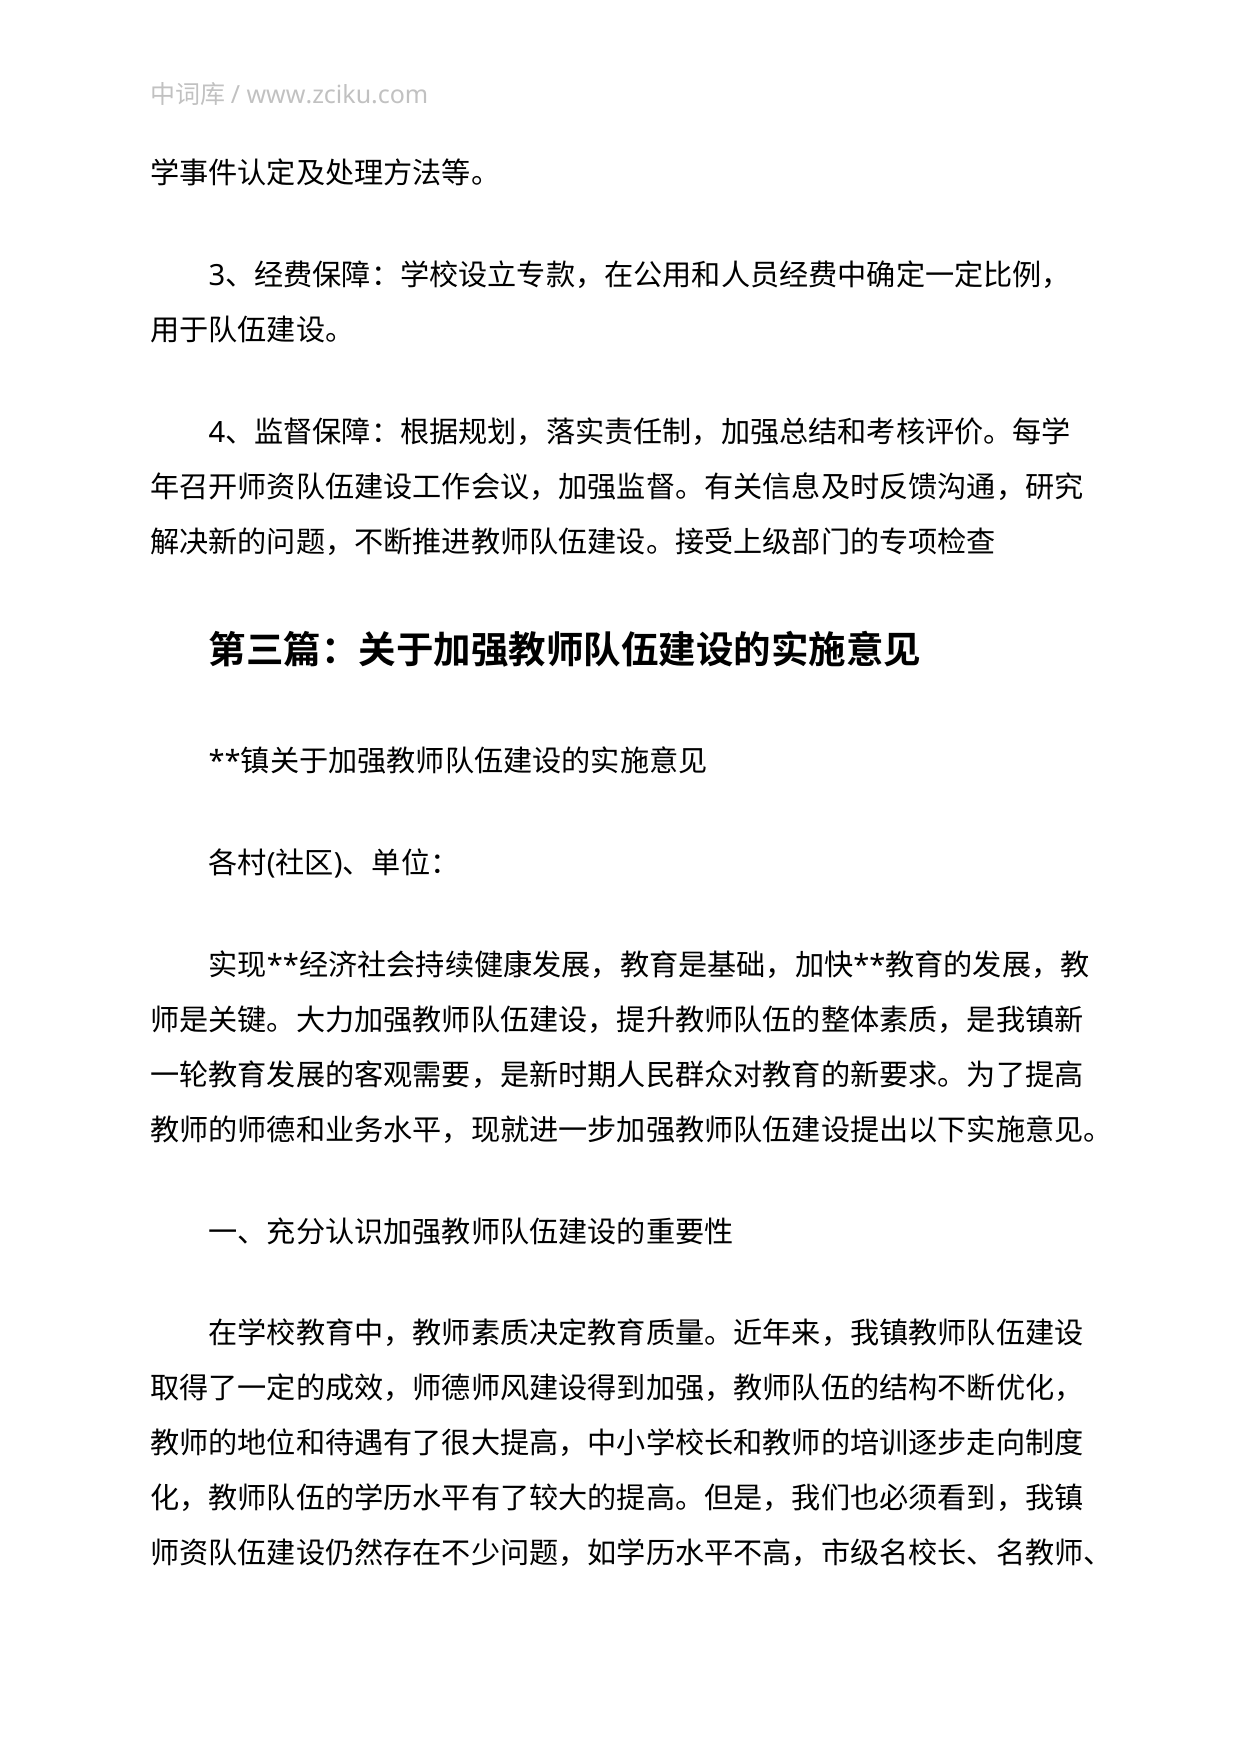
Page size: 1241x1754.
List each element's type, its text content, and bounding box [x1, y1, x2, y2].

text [150, 1310, 1090, 1572]
text 第三篇：关于加强教师队伍建设的实施意见 [150, 620, 1090, 674]
text 3、经费保障：学校设立专款，在公用和人员经费中确定一定比例，用于队伍建设。 [150, 252, 1090, 349]
text 各村(社区)、单位： [150, 839, 1090, 882]
text 一、充分认识加强教师队伍建设的重要性 [150, 1208, 1090, 1250]
text 4、监督保障：根据规划，落实责任制，加强总结和考核评价。每学年召开师资队伍建设工作会议，加强监督。有关信息及时反馈沟通，研究解决新的问题，不断推进教师队伍建设。接受上级部门的专项检查 [150, 408, 1090, 561]
text 实现**经济社会持续健康发展，教育是基础，加快**教育的发展，教师是关键。大力加强教师队伍建设，提升教师队伍的整体素质，是我镇新一轮教育发展的客观需要，是新时期人民群众对教育的新要求。为了提高教师的师德和业务水平，现就进一步加强教师队伍建设提出以下实施意见。 [150, 942, 1090, 1149]
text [150, 150, 1090, 192]
text **镇关于加强教师队伍建设的实施意见 [150, 738, 1090, 780]
